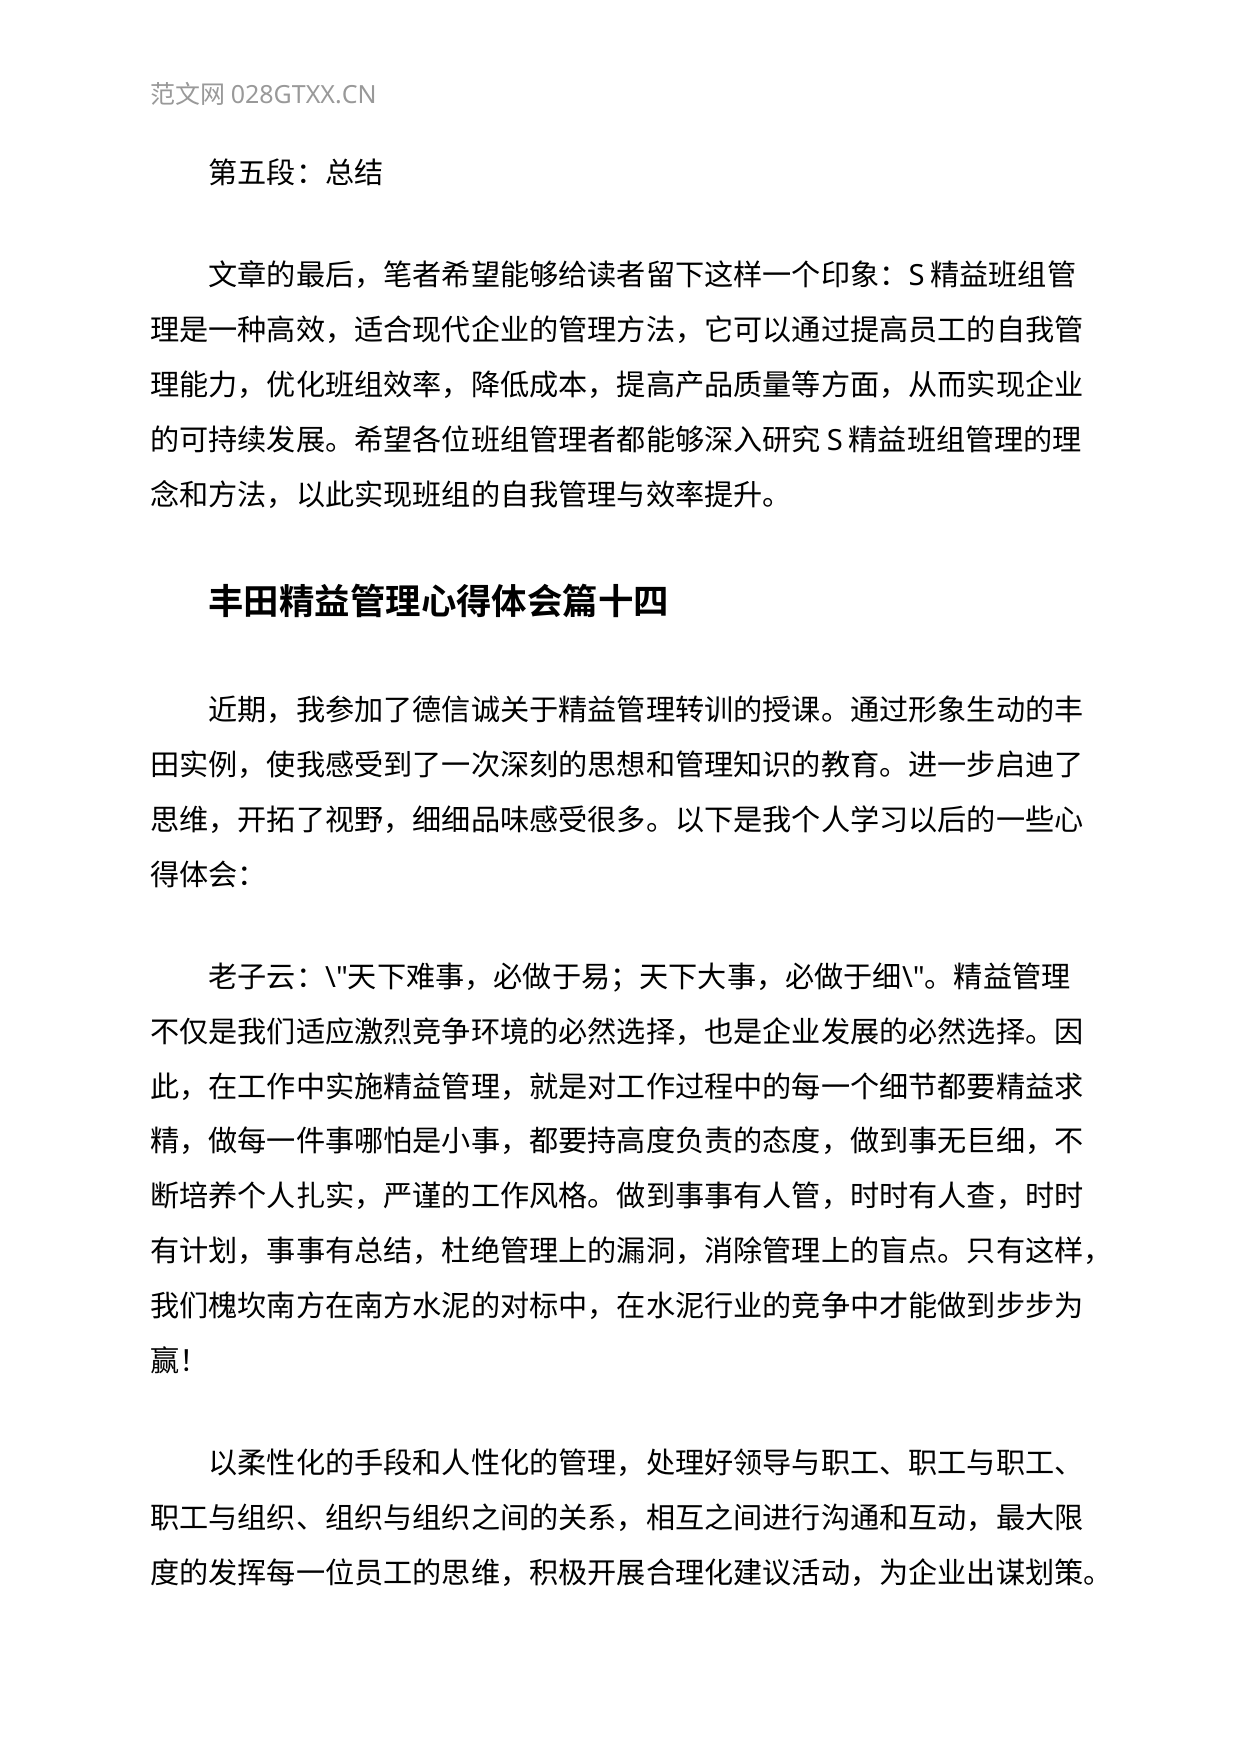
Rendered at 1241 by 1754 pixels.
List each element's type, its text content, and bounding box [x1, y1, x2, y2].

text 以柔性化的手段和人性化的管理，处理好领导与职工、职工与职工、职工与组织、组织与组织之间的关系，相互之间进行沟通和互动，最大限度的发挥每一位员工的思维，积极开展合理化建议活动，为企业出谋划策。 [150, 1439, 1090, 1591]
text 第五段：总结 [150, 150, 1090, 192]
text 丰田精益管理心得体会篇十四 [150, 573, 1090, 624]
text 文章的最后，笔者希望能够给读者留下这样一个印象：S精益班组管理是一种高效，适合现代企业的管理方法，它可以通过提高员工的自我管理能力，优化班组效率，降低成本，提高产品质量等方面，从而实现企业的可持续发展。希望各位班组管理者都能够深入研究S精益班组管理的理念和方法，以此实现班组的自我管理与效率提升。 [150, 252, 1090, 514]
text 老子云：\"天下难事，必做于易；天下大事，必做于细\"。精益管理不仅是我们适应激烈竞争环境的必然选择，也是企业发展的必然选择。因此，在工作中实施精益管理，就是对工作过程中的每一个细节都要精益求精，做每一件事哪怕是小事，都要持高度负责的态度，做到事无巨细，不断培养个人扎实，严谨的工作风格。做到事事有人管，时时有人查，时时有计划，事事有总结，杜绝管理上的漏洞，消除管理上的盲点。只有这样，我们槐坎南方在南方水泥的对标中，在水泥行业的竞争中才能做到步步为赢！ [150, 953, 1090, 1380]
text 近期，我参加了德信诚关于精益管理转训的授课。通过形象生动的丰田实例，使我感受到了一次深刻的思想和管理知识的教育。进一步启迪了思维，开拓了视野，细细品味感受很多。以下是我个人学习以后的一些心得体会： [150, 687, 1090, 894]
